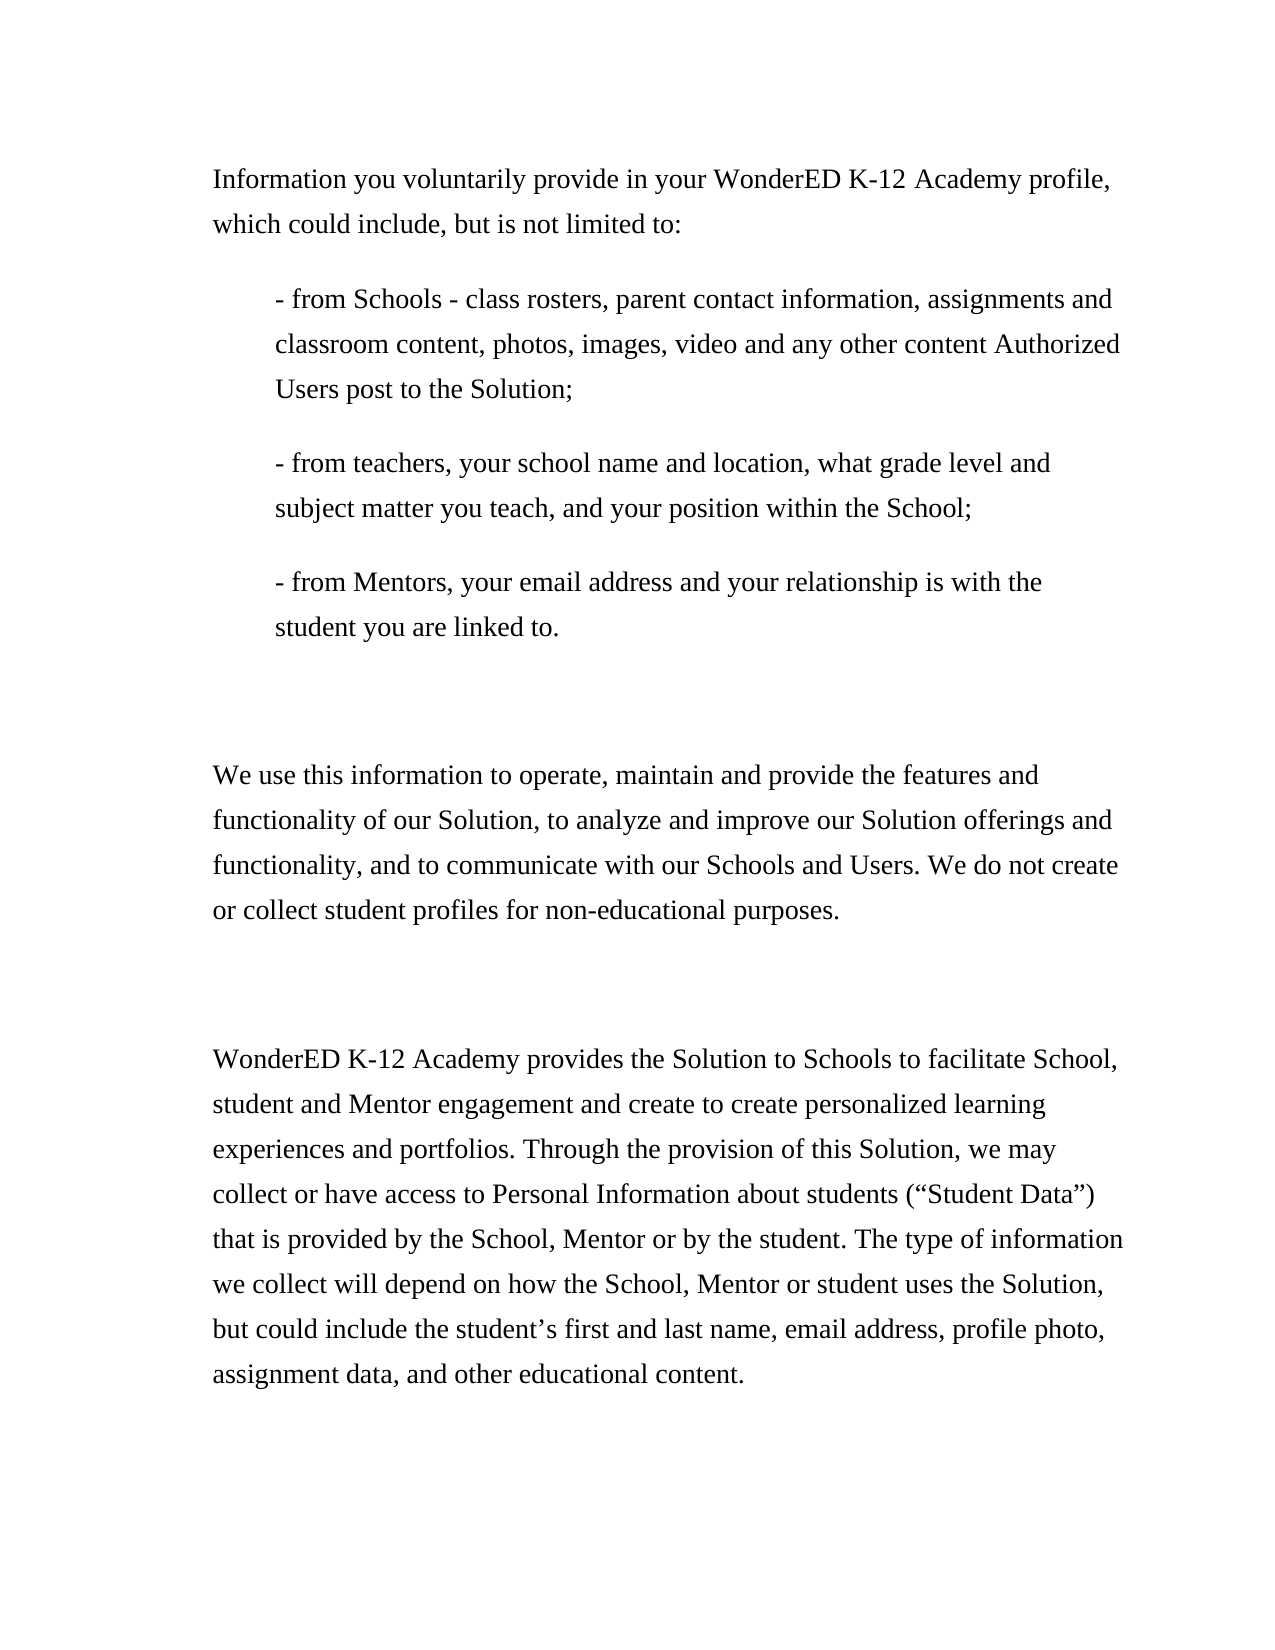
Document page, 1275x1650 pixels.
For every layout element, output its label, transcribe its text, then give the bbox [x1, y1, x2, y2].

text - from Mentors, your email address and your relationship is with the student you are linked to. [275, 552, 1125, 642]
text We use this information to operate, maintain and provide the features and functionality of our Solution, to analyze and improve our Solution offerings and functionality, and to communicate with our Schools and Users. We do not create or collect student profiles for non-educational purposes. [212, 746, 1125, 926]
text WonderED K-12 Academy provides the Solution to Schools to facilitate School, student and Mentor engagement and create to create personalized learning experiences and portfolios. Through the provision of this Solution, we may collect or have access to Personal Information about students (“Student Data”) that is provided by the School, Mentor or by the student. The type of information we collect will depend on how the School, Mentor or student uses the Solution, but could include the student’s first and last name, email address, profile photo, assignment data, and other educational content. [212, 1029, 1125, 1389]
text - from teachers, your school name and location, what grade level and subject matter you teach, and your position within the School; [275, 433, 1125, 523]
text - ​from Schools - class rosters, parent contact information, assignments and classroom content, photos, images, video and any other content Authorized Users post to the Solution; [275, 269, 1125, 404]
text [212, 150, 1125, 240]
